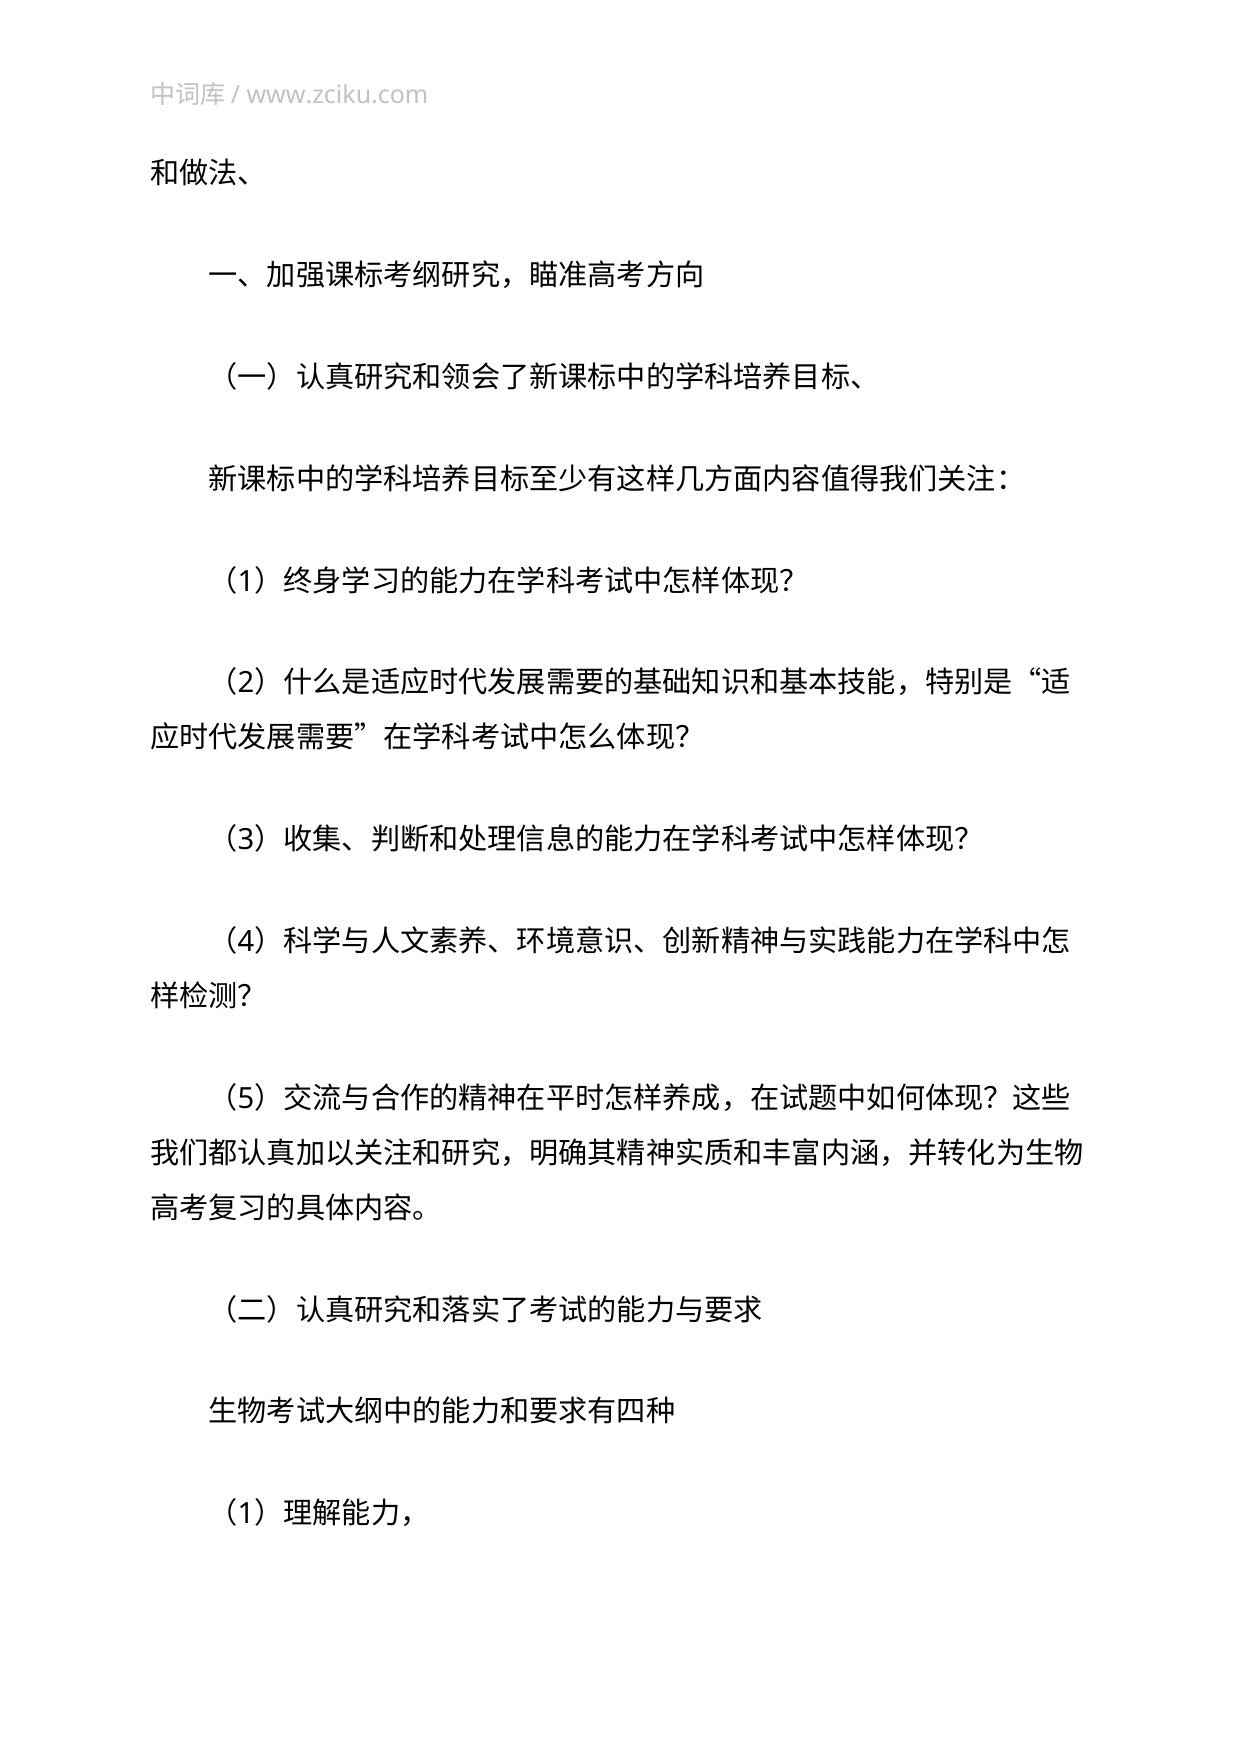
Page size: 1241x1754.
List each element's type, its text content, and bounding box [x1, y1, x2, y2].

text （一）认真研究和领会了新课标中的学科培养目标、 [150, 353, 1090, 396]
text （1）终身学习的能力在学科考试中怎样体现？ [150, 557, 1090, 599]
text 新课标中的学科培养目标至少有这样几方面内容值得我们关注： [150, 455, 1090, 498]
text （3）收集、判断和处理信息的能力在学科考试中怎样体现？ [150, 816, 1090, 858]
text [150, 150, 1090, 192]
text （5）交流与合作的精神在平时怎样养成，在试题中如何体现？这些我们都认真加以关注和研究，明确其精神实质和丰富内涵，并转化为生物高考复习的具体内容。 [150, 1074, 1090, 1227]
text （1）理解能力， [150, 1490, 1090, 1532]
text 生物考试大纲中的能力和要求有四种 [150, 1388, 1090, 1430]
text （二）认真研究和落实了考试的能力与要求 [150, 1286, 1090, 1328]
text （4）科学与人文素养、环境意识、创新精神与实践能力在学科中怎样检测？ [150, 918, 1090, 1015]
text 一、加强课标考纲研究，瞄准高考方向 [150, 252, 1090, 294]
text （2）什么是适应时代发展需要的基础知识和基本技能，特别是“适应时代发展需要”在学科考试中怎么体现？ [150, 659, 1090, 756]
